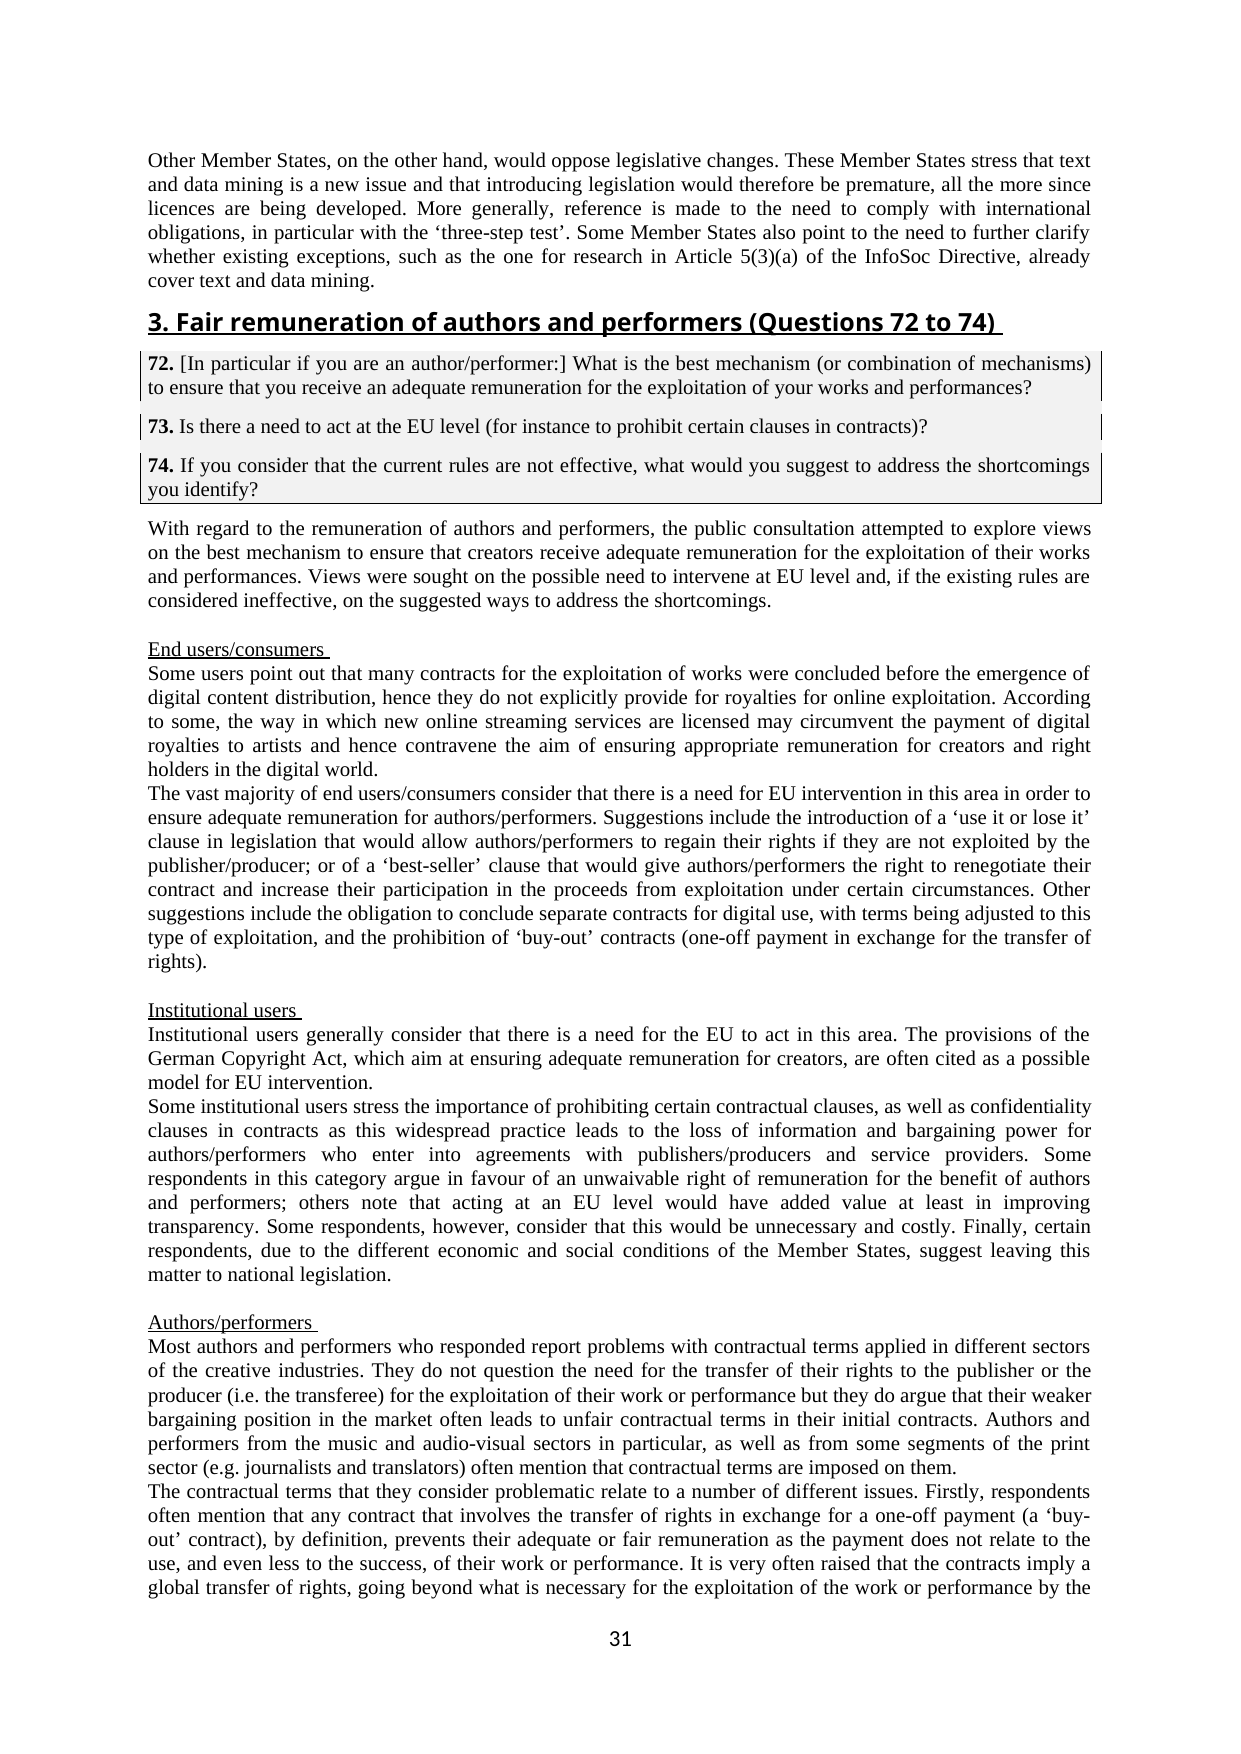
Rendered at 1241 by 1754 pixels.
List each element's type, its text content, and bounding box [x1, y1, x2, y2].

text 3. Fair remuneration of authors and performers (Questions 72 to 74) [148, 304, 1092, 339]
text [148, 1479, 1092, 1599]
text With regard to the remuneration of authors and performers, the public consultation attempted to explore views on the best mechanism to ensure that creators receive adequate remuneration for the exploitation of their works and performances. Views were sought on the possible need to intervene at EU level and, if the existing rules are considered ineffective, on the suggested ways to address the shortcomings. [148, 516, 1092, 612]
text The vast majority of end users/consumers consider that there is a need for EU intervention in this area in order to ensure adequate remuneration for authors/performers. Suggestions include the introduction of a ‘use it or lose it’ clause in legislation that would allow authors/performers to regain their rights if they are not exploited by the publisher/producer; or of a ‘best-seller’ clause that would give authors/performers the right to renegotiate their contract and increase their participation in the proceeds from exploitation under certain circumstances. Other suggestions include the obligation to conclude separate contracts for digital use, with terms being adjusted to this type of exploitation, and the prohibition of ‘buy-out’ contracts (one-off payment in exchange for the transfer of rights). [148, 781, 1092, 973]
text 74. If you consider that the current rules are not effective, what would you suggest to address the shortcomings you identify? [140, 452, 1101, 503]
text Other Member States, on the other hand, would oppose legislative changes. These Member States stress that text and data mining is a new issue and that introducing legislation would therefore be premature, all the more since licences are being developed. More generally, reference is made to the need to comply with international obligations, in particular with the ‘three-step test’. Some Member States also point to the need to further clarify whether existing exceptions, such as the one for research in Article 5(3)(a) of the InfoSoc Directive, already cover text and data mining. [148, 148, 1092, 292]
text Authors/performers [148, 1310, 1092, 1334]
text 72. [In particular if you are an author/performer:] What is the best mechanism (or combination of mechanisms) to ensure that you receive an adequate remuneration for the exploitation of your works and performances? [141, 351, 1101, 401]
text End users/consumers [148, 637, 1092, 661]
text Most authors and performers who responded report problems with contractual terms applied in different sectors of the creative industries. They do not question the need for the transfer of their rights to the publisher or the producer (i.e. the transferee) for the exploitation of their work or performance but they do argue that their weaker bargaining position in the market often leads to unfair contractual terms in their initial contracts. Authors and performers from the music and audio-visual sectors in particular, as well as from some segments of the print sector (e.g. journalists and translators) often mention that contractual terms are imposed on them. [148, 1334, 1092, 1479]
text Institutional users generally consider that there is a need for the EU to act in this area. The provisions of the German Copyright Act, which aim at ensuring adequate remuneration for creators, are often cited as a possible model for EU intervention. [148, 1022, 1092, 1094]
text Some institutional users stress the importance of prohibiting certain contractual clauses, as well as confidentiality clauses in contracts as this widespread practice leads to the loss of information and bargaining power for authors/performers who enter into agreements with publishers/producers and service providers. Some respondents in this category argue in favour of an unwaivable right of remuneration for the benefit of authors and performers; others note that acting at an EU level would have added value at least in improving transparency. Some respondents, however, consider that this would be unnecessary and costly. Finally, certain respondents, due to the different economic and social conditions of the Member States, suggest leaving this matter to national legislation. [148, 1094, 1092, 1286]
text Institutional users [148, 997, 1092, 1022]
text 73. Is there a need to act at the EU level (for instance to prohibit certain clauses in contracts)? [141, 414, 1101, 440]
text Some users point out that many contracts for the exploitation of works were concluded before the emergence of digital content distribution, hence they do not explicitly provide for royalties for online exploitation. According to some, the way in which new online streaming services are licensed may circumvent the payment of digital royalties to artists and hence contravene the aim of ensuring appropriate remuneration for creators and right holders in the digital world. [148, 661, 1092, 781]
